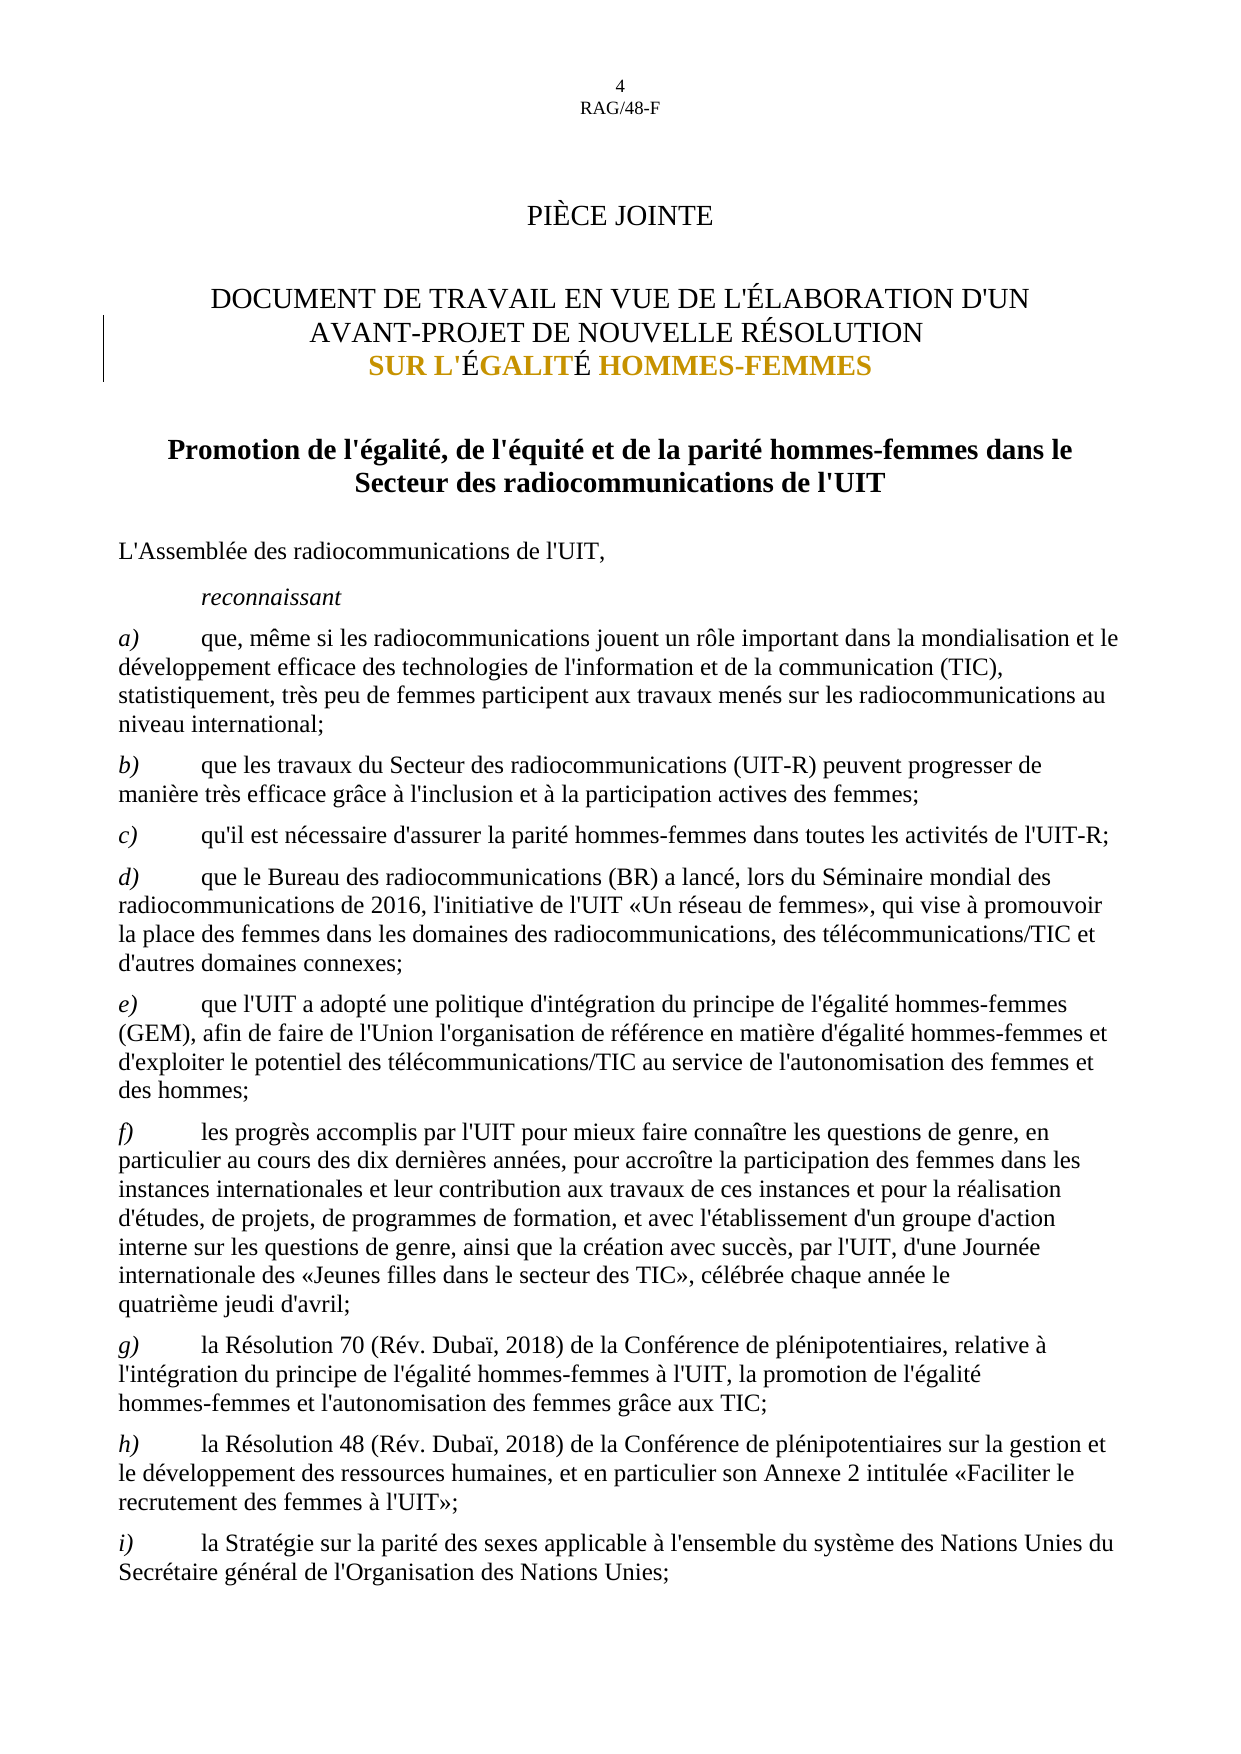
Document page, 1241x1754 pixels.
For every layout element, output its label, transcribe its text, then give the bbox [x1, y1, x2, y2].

text d) que le Bureau des radiocommunications (BR) a lancé, lors du Séminaire mondial des radiocommunications de 2016, l'initiative de l'UIT «Un réseau de femmes», qui vise à promouvoir la place des femmes dans les domaines des radiocommunications, des télécommunications/TIC et d'autres domaines connexes; [118, 862, 1122, 977]
title Promotion de l'égalité, de l'équité et de la parité hommes-femmes dans le Secteur des radiocommunications de l'UIT [118, 432, 1122, 499]
text f) les progrès accomplis par l'UIT pour mieux faire connaître les questions de genre, en particulier au cours des dix dernières années, pour accroître la participation des femmes dans les instances internationales et leur contribution aux travaux de ces instances et pour la réalisation d'études, de projets, de programmes de formation, et avec l'établissement d'un groupe d'action interne sur les questions de genre, ainsi que la création avec succès, par l'UIT, d'une Journée internationale des «Jeunes filles dans le secteur des TIC», célébrée chaque année le quatrième jeudi d'avril; [118, 1117, 1122, 1318]
title L'Assemblée des radiocommunications de l'UIT, [118, 536, 1122, 565]
text b) que les travaux du Secteur des radiocommunications (UIT-R) peuvent progresser de manière très efficace grâce à l'inclusion et à la participation actives des femmes; [118, 751, 1122, 808]
text i) la Stratégie sur la parité des sexes applicable à l'ensemble du système des Nations Unies du Secrétaire général de l'Organisation des Nations Unies; [118, 1528, 1122, 1586]
text g) la Résolution 70 (Rév. Dubaï, 2018) de la Conférence de plénipotentiaires, relative à l'intégration du principe de l'égalité hommes-femmes à l'UIT, la promotion de l'égalité hommes-femmes et l'autonomisation des femmes grâce aux TIC; [118, 1331, 1122, 1417]
text Pièce jointe [118, 198, 1122, 231]
text h) la Résolution 48 (Rév. Dubaï, 2018) de la Conférence de plénipotentiaires sur la gestion et le développement des ressources humaines, et en particulier son Annexe 2 intitulée «Faciliter le recrutement des femmes à l'UIT»; [118, 1429, 1122, 1516]
text a) que, même si les radiocommunications jouent un rôle important dans la mondialisation et le développement efficace des technologies de l'information et de la communication (TIC), statistiquement, très peu de femmes participent aux travaux menés sur les radiocommunications au niveau international; [118, 623, 1122, 738]
text reconnaissant [201, 582, 1122, 611]
text e) que l'UIT a adopté une politique d'intégration du principe de l'égalité hommes-femmes (GEM), afin de faire de l'Union l'organisation de référence en matière d'égalité hommes-femmes et d'exploiter le potentiel des télécommunications/TIC au service de l'autonomisation des femmes et des hommes; [118, 989, 1122, 1104]
text document de travail en vue de l'élaboration d'un avant-projet de nouvelle résolution sur l'égalité hommes-femmes [118, 281, 1122, 382]
text c) qu'il est nécessaire d'assurer la parité hommes-femmes dans toutes les activités de l'UIT-R; [118, 821, 1122, 849]
